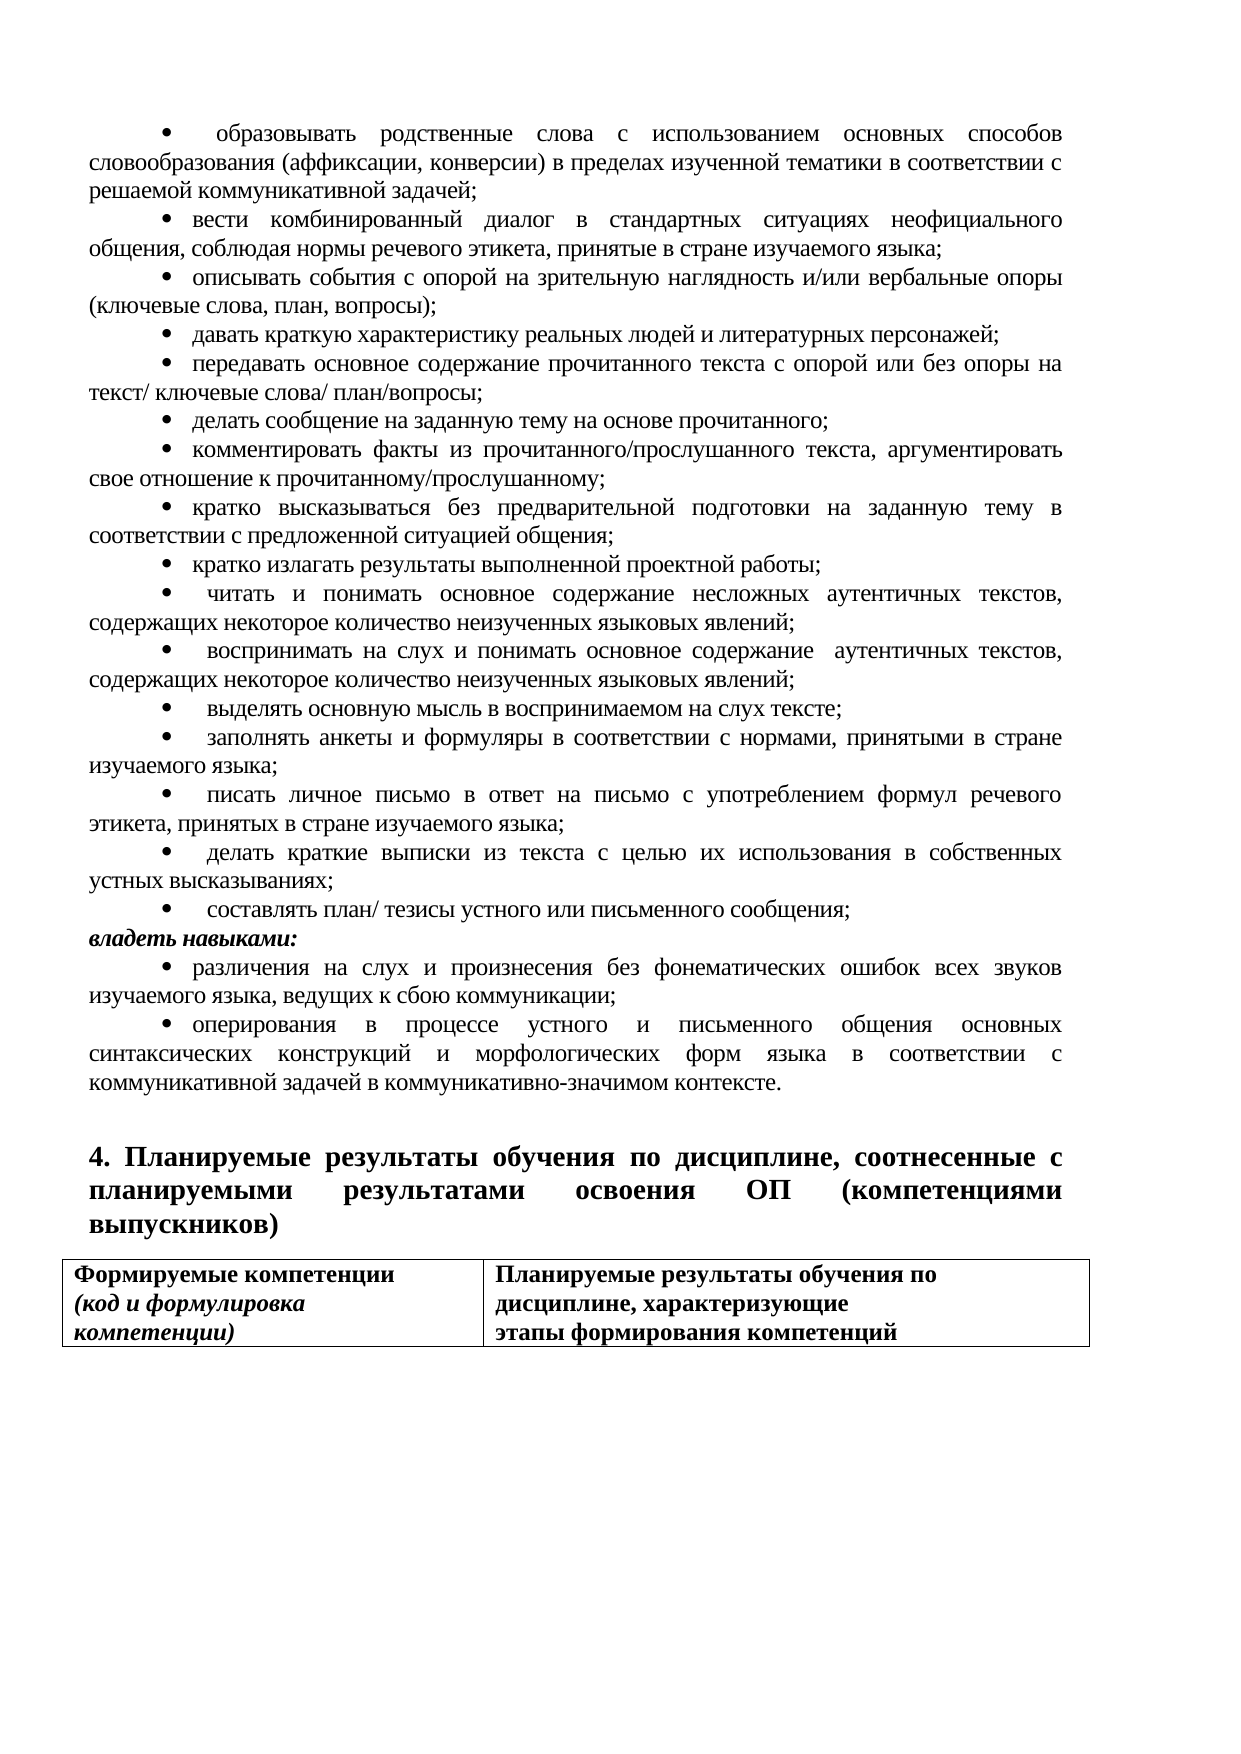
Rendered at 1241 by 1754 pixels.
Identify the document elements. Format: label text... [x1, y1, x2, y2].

text владеть навыками: [88, 923, 1063, 952]
list делать краткие выписки из текста с целью их использования в собственных устных высказываниях; [88, 837, 1063, 894]
list описывать события с опорой на зрительную наглядность и/или вербальные опоры (ключевые слова, план, вопросы); [88, 262, 1063, 319]
list заполнять анкеты и формуляры в соответствии с нормами, принятыми в стране изучаемого языка; [88, 722, 1063, 779]
list воспринимать на слух и понимать основное содержание аутентичных текстов, содержащих некоторое количество неизученных языковых явлений; [88, 636, 1063, 693]
list делать сообщение на заданную тему на основе прочитанного; [88, 406, 1063, 434]
list читать и понимать основное содержание несложных аутентичных текстов, содержащих некоторое количество неизученных языковых явлений; [88, 578, 1063, 636]
list составлять план/ тезисы устного или письменного сообщения; [88, 894, 1063, 923]
list вести комбинированный диалог в стандартных ситуациях неофициального общения, соблюдая нормы речевого этикета, принятые в стране изучаемого языка; [88, 204, 1063, 262]
table_header Планируемые результаты обучения по дисциплине, характеризующие этапы формирования компетенций [484, 1260, 1089, 1346]
list различения на слух и произнесения без фонематических ошибок всех звуков изучаемого языка, ведущих к сбою коммуникации; [88, 952, 1063, 1009]
list образовывать родственные слова с использованием основных способов словообразования (аффиксации, конверсии) в пределах изученной тематики в соответствии с решаемой коммуникативной задачей; [88, 118, 1063, 204]
list выделять основную мысль в воспринимаемом на слух тексте; [88, 693, 1063, 722]
list оперирования в процессе устного и письменного общения основных синтаксических конструкций и морфологических форм языка в соответствии с коммуникативной задачей в коммуникативно-значимом контексте. [88, 1009, 1063, 1096]
list кратко высказываться без предварительной подготовки на заданную тему в соответствии с предложенной ситуацией общения; [88, 492, 1063, 549]
list передавать основное содержание прочитанного текста с опорой или без опоры на текст/ ключевые слова/ план/вопросы; [88, 348, 1063, 406]
table_header Формируемые компетенции (код и формулировка компетенции) [63, 1260, 483, 1346]
list писать личное письмо в ответ на письмо с употреблением формул речевого этикета, принятых в стране изучаемого языка; [88, 779, 1063, 837]
list комментировать факты из прочитанного/прослушанного текста, аргументировать свое отношение к прочитанному/прослушанному; [88, 434, 1063, 492]
list давать краткую характеристику реальных людей и литературных персонажей; [88, 319, 1063, 348]
list кратко излагать результаты выполненной проектной работы; [88, 549, 1063, 578]
text 4. Планируемые результаты обучения по дисциплине, соотнесенные с планируемыми результатами освоения ОП (компетенциями выпускников) [88, 1139, 1063, 1239]
